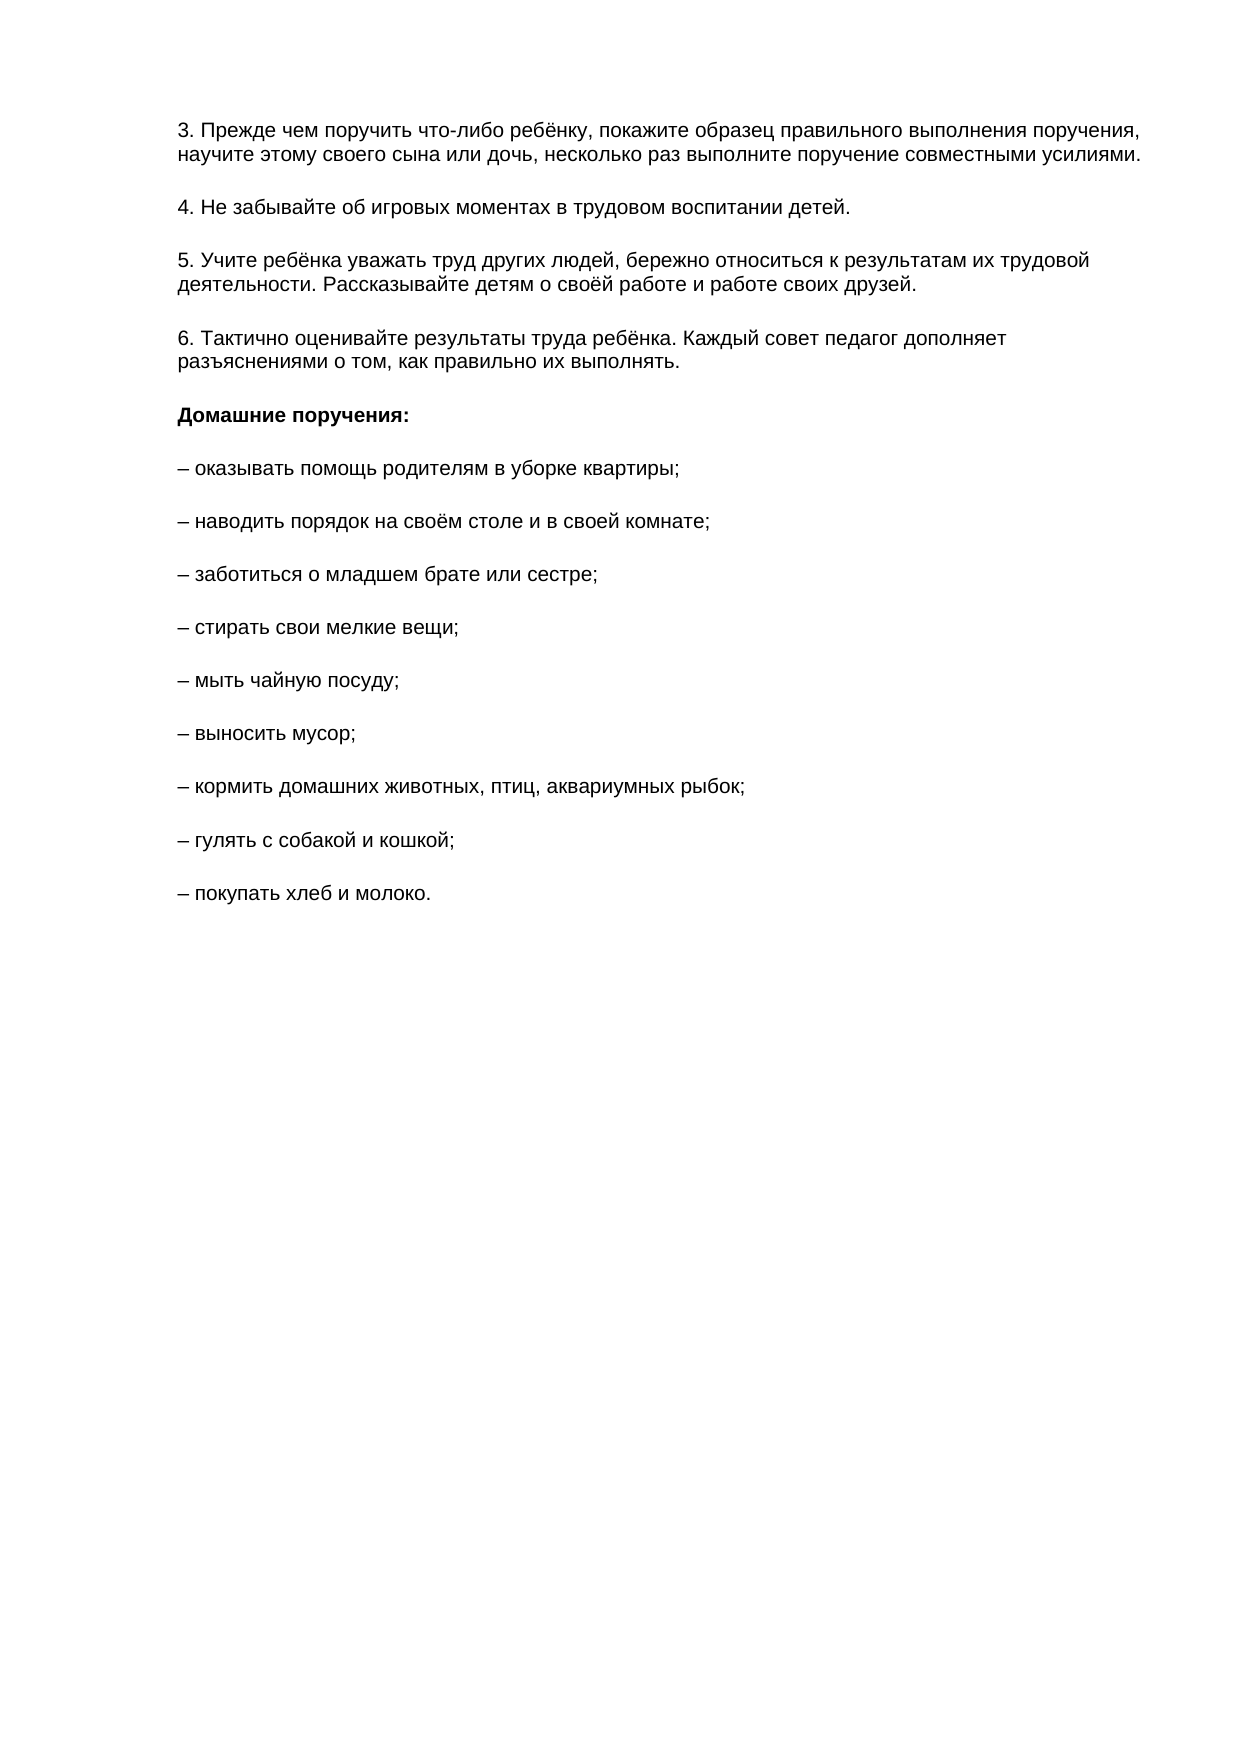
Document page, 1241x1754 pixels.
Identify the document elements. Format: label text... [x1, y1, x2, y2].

text 4. Не забывайте об игровых моментах в трудовом воспитании детей. [177, 195, 1152, 219]
text – мыть чайную посуду; [177, 668, 1152, 692]
text 3. Прежде чем поручить что-либо ребёнку, покажите образец правильного выполнения поручения, научите этому своего сына или дочь, несколько раз выполните поручение совместными усилиями. [177, 118, 1152, 166]
text – покупать хлеб и молоко. [177, 881, 1152, 904]
text – гулять с собакой и кошкой; [177, 827, 1152, 851]
text – заботиться о младшем брате или сестре; [177, 562, 1152, 586]
text 6. Тактично оценивайте результаты труда ребёнка. Каждый совет педагог дополняет разъяснениями о том, как правильно их выполнять. [177, 325, 1152, 373]
text – стирать свои мелкие вещи; [177, 615, 1152, 639]
text – кормить домашних животных, птиц, аквариумных рыбок; [177, 774, 1152, 798]
text – наводить порядок на своём столе и в своей комнате; [177, 509, 1152, 533]
text 5. Учите ребёнка уважать труд других людей, бережно относиться к результатам их трудовой деятельности. Рассказывайте детям о своёй работе и работе своих друзей. [177, 248, 1152, 296]
text Домашние поручения: [177, 402, 1152, 426]
text – выносить мусор; [177, 721, 1152, 745]
text – оказывать помощь родителям в уборке квартиры; [177, 456, 1152, 479]
